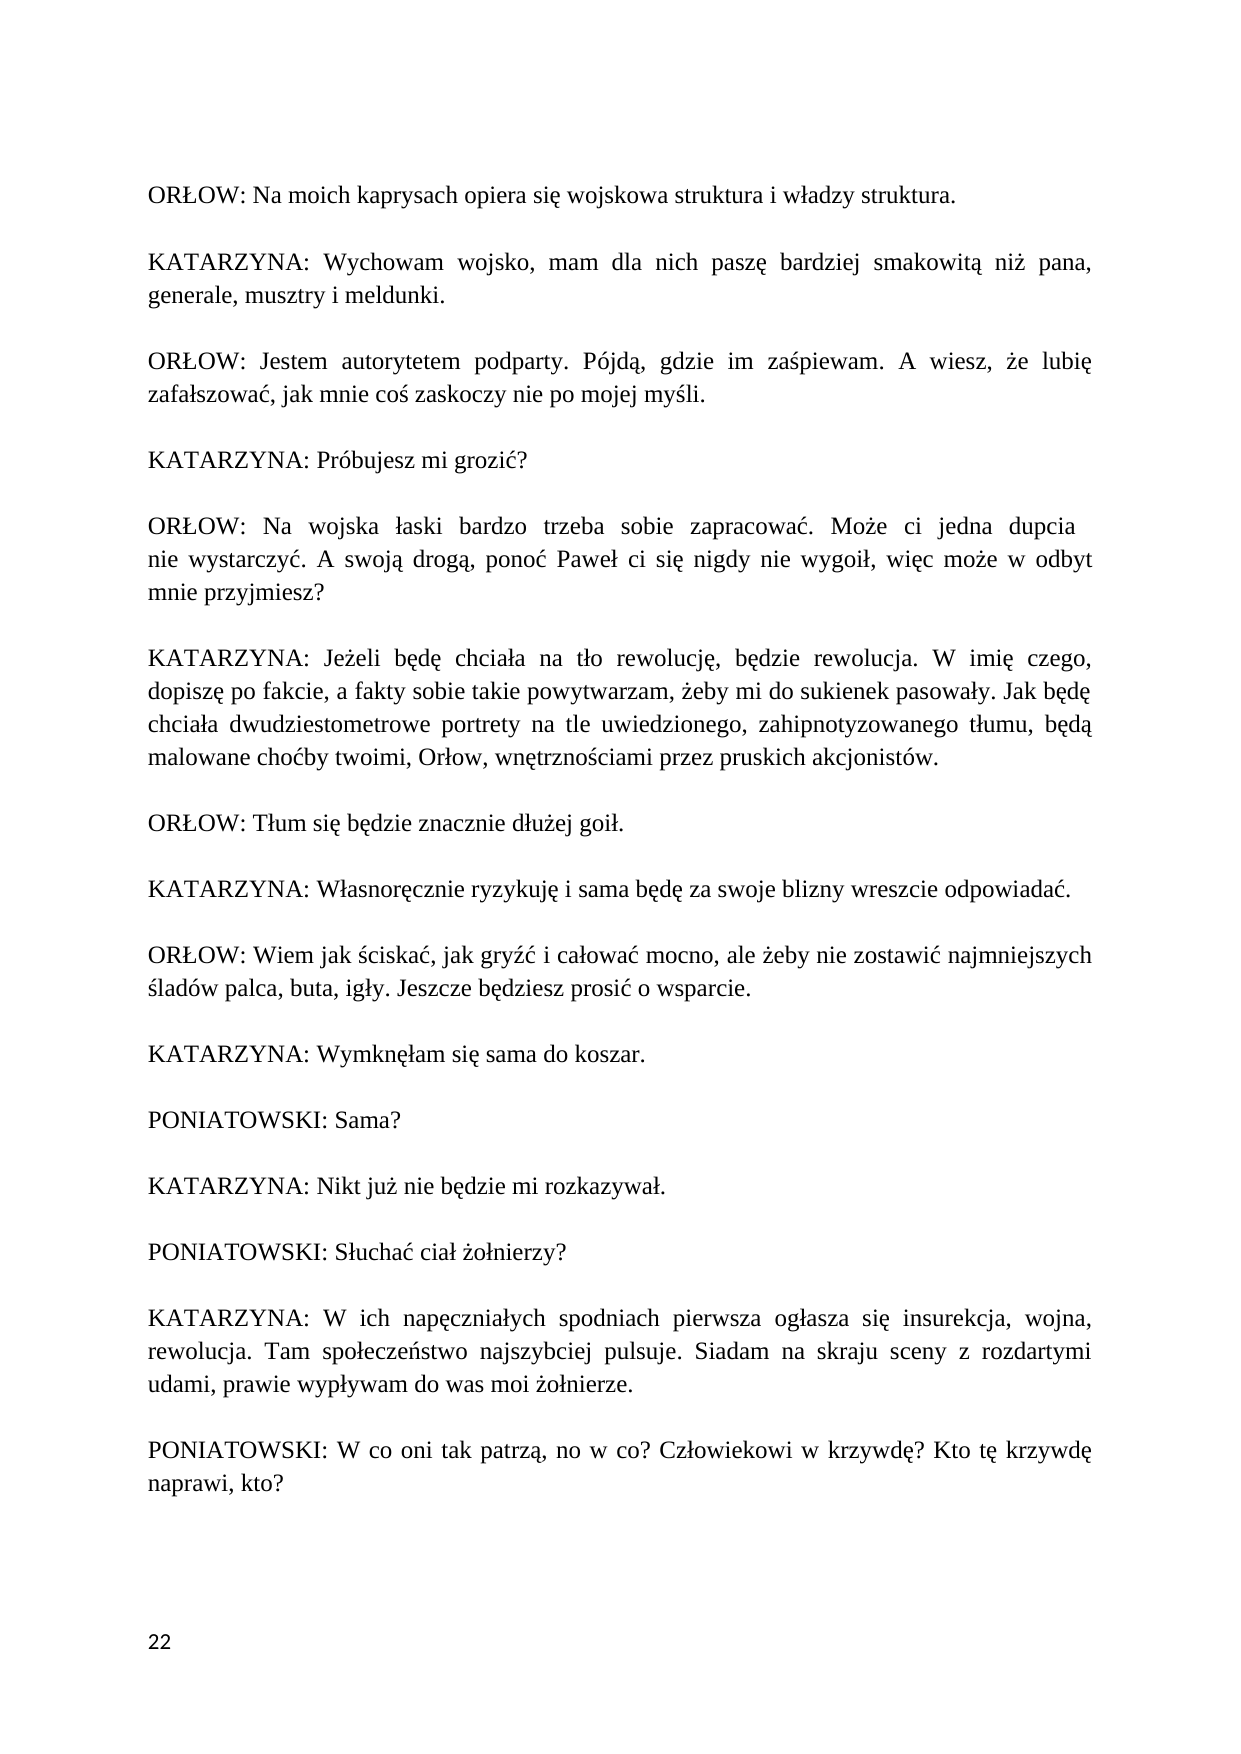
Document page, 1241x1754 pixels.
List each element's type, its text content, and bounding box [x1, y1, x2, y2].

text PONIATOWSKI: Słuchać ciał żołnierzy? [148, 1237, 1093, 1266]
text KATARZYNA: Nikt już nie będzie mi rozkazywał. [148, 1171, 1093, 1200]
text ORŁOW: Na moich kaprysach opiera się wojskowa struktura i władzy struktura. [148, 181, 1093, 209]
text PONIATOWSKI: Sama? [148, 1105, 1093, 1134]
text KATARZYNA: W ich napęczniałych spodniach pierwsza ogłasza się insurekcja, wojna, rewolucja. Tam społeczeństwo najszybciej pulsuje. Siadam na skraju sceny z rozdartymi udami, prawie wypływam do was moi żołnierze. [148, 1303, 1093, 1398]
text KATARZYNA: Jeżeli będę chciała na tło rewolucję, będzie rewolucja. W imię czego, dopiszę po fakcie, a fakty sobie takie powytwarzam, żeby mi do sukienek pasowały. Jak będę chciała dwudziestometrowe portrety na tle uwiedzionego, zahipnotyzowanego tłumu, będą malowane choćby twoimi, Orłow, wnętrznościami przez pruskich akcjonistów. [148, 643, 1093, 771]
text KATARZYNA: Własnoręcznie ryzykuję i sama będę za swoje blizny wreszcie odpowiadać. [148, 874, 1093, 903]
text ORŁOW: Na wojska łaski bardzo trzeba sobie zapracować. Może ci jedna dupcia nie wystarczyć. A swoją drogą, ponoć Paweł ci się nigdy nie wygoił, więc może w odbyt mnie przyjmiesz? [148, 511, 1093, 606]
text PONIATOWSKI: W co oni tak patrzą, no w co? Człowiekowi w krzywdę? Kto tę krzywdę naprawi, kto? [148, 1435, 1093, 1497]
text KATARZYNA: Próbujesz mi grozić? [148, 445, 1093, 473]
text ORŁOW: Wiem jak ściskać, jak gryźć i całować mocno, ale żeby nie zostawić najmniejszych śladów palca, buta, igły. Jeszcze będziesz prosić o wsparcie. [148, 940, 1093, 1002]
text ORŁOW: Tłum się będzie znacznie dłużej goił. [148, 808, 1093, 837]
text ORŁOW: Jestem autorytetem podparty. Pójdą, gdzie im zaśpiewam. A wiesz, że lubię zafałszować, jak mnie coś zaskoczy nie po mojej myśli. [148, 346, 1093, 407]
text KATARZYNA: Wychowam wojsko, mam dla nich paszę bardziej smakowitą niż pana, generale, musztry i meldunki. [148, 247, 1093, 308]
text KATARZYNA: Wymknęłam się sama do koszar. [148, 1039, 1093, 1068]
